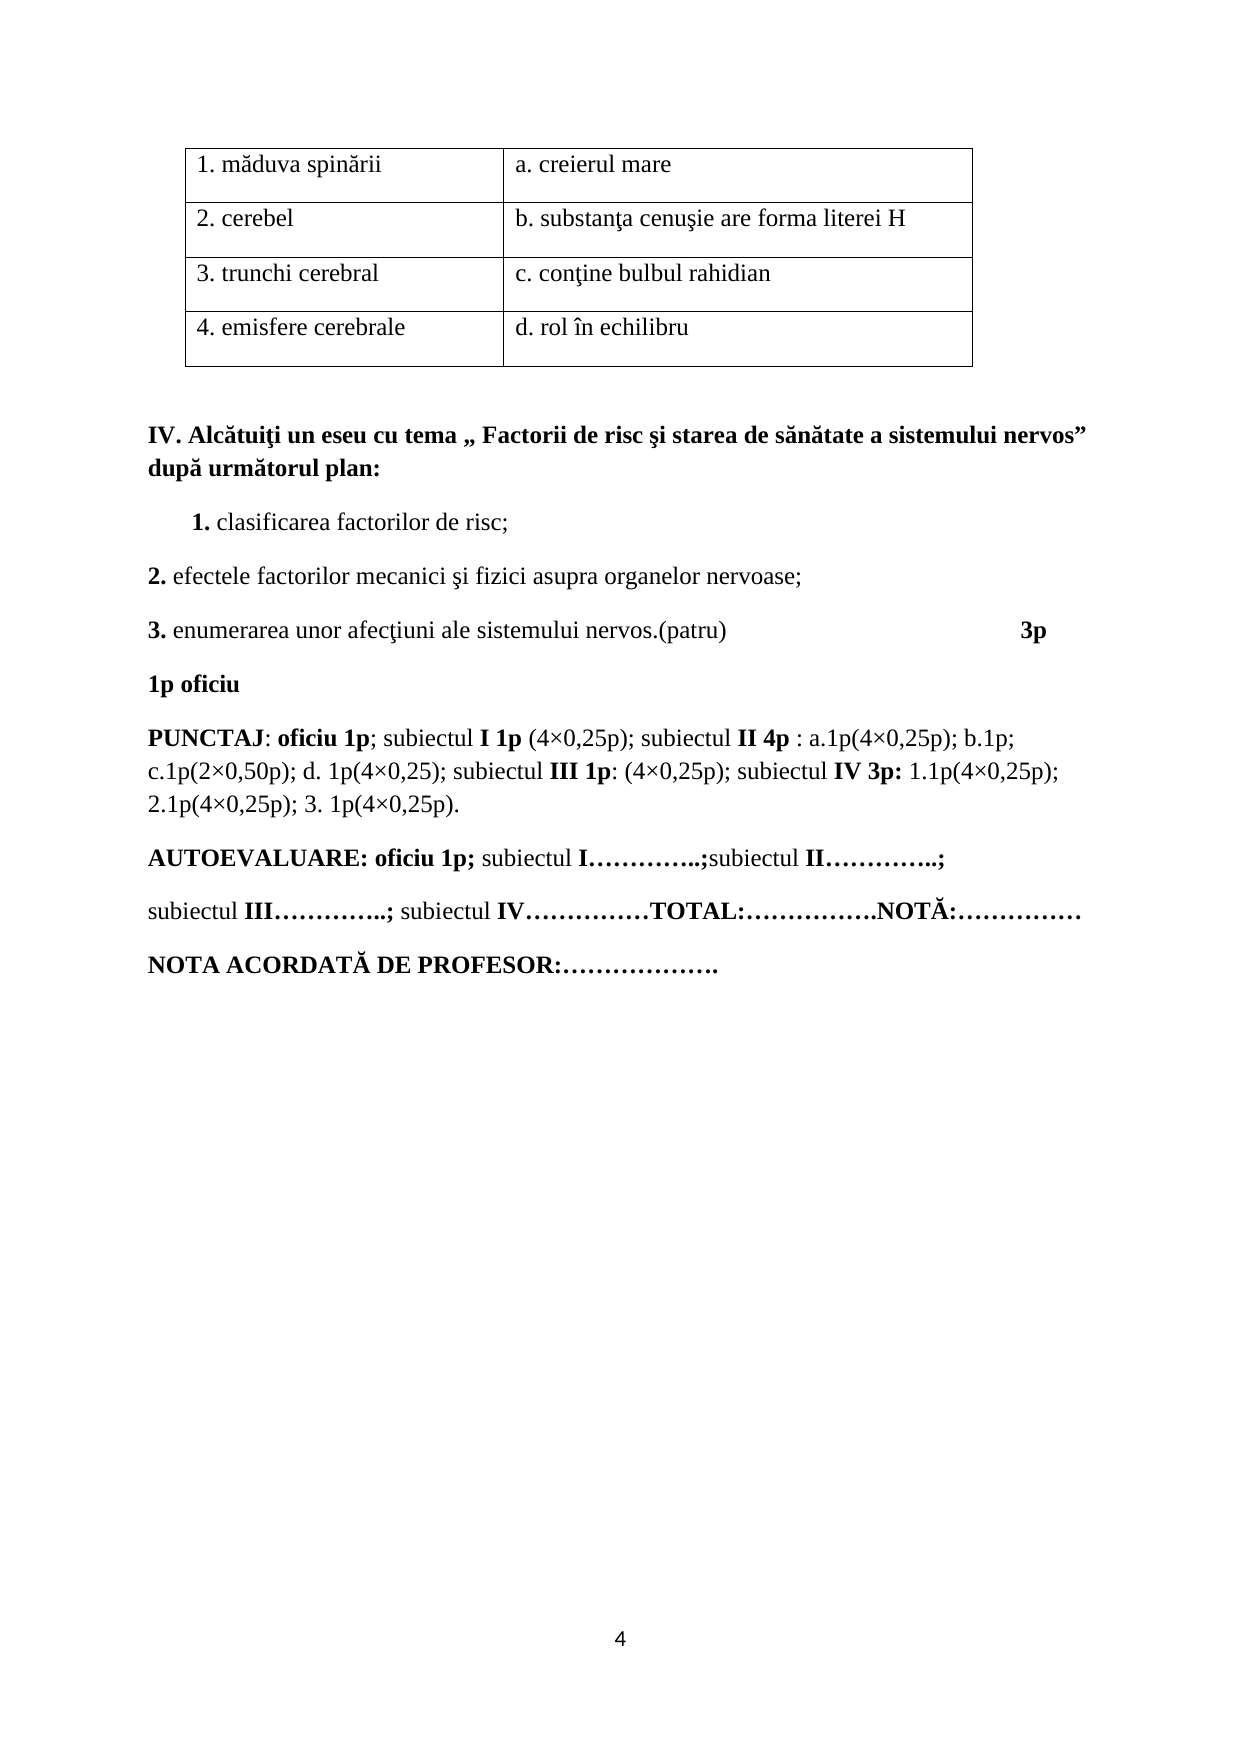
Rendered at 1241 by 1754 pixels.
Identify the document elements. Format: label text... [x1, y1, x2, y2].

table_cell 1. măduva spinării [186, 149, 503, 202]
text 2. efectele factorilor mecanici şi fizici asupra organelor nervoase; [148, 561, 1093, 590]
text AUTOEVALUARE: oficiu 1p; subiectul I…………..;subiectul II…………..; [148, 843, 1093, 871]
table_cell 2. cerebel [186, 203, 503, 257]
table_cell 3. trunchi cerebral [186, 258, 503, 311]
text NOTA ACORDATĂ DE PROFESOR:………………. [148, 950, 1093, 979]
table_cell d. rol în echilibru [504, 312, 972, 366]
text 3. enumerarea unor afecţiuni ale sistemului nervos.(patru) 3p [148, 615, 1093, 644]
table_cell c. conţine bulbul rahidian [504, 258, 972, 311]
text 1. clasificarea factorilor de risc; [148, 507, 1093, 536]
table_cell a. creierul mare [504, 149, 972, 202]
table_cell b. substanţa cenuşie are forma literei H [504, 203, 972, 257]
table_cell 4. emisfere cerebrale [186, 312, 503, 366]
text IV. Alcătuiţi un eseu cu tema „ Factorii de risc şi starea de sănătate a sistemului nervos” după următorul plan: [148, 420, 1093, 482]
text subiectul III…………..; subiectul IV……………TOTAL:…………….NOTĂ:…………… [148, 896, 1093, 925]
text 1p oficiu [148, 669, 1093, 698]
text PUNCTAJ: oficiu 1p; subiectul I 1p (4×0,25p); subiectul II 4p : a.1p(4×0,25p); b.1p; c.1p(2×0,50p); d. 1p(4×0,25); subiectul III 1p: (4×0,25p); subiectul IV 3p: 1.1p(4×0,25p); 2.1p(4×0,25p); 3. 1p(4×0,25p). [148, 723, 1093, 817]
